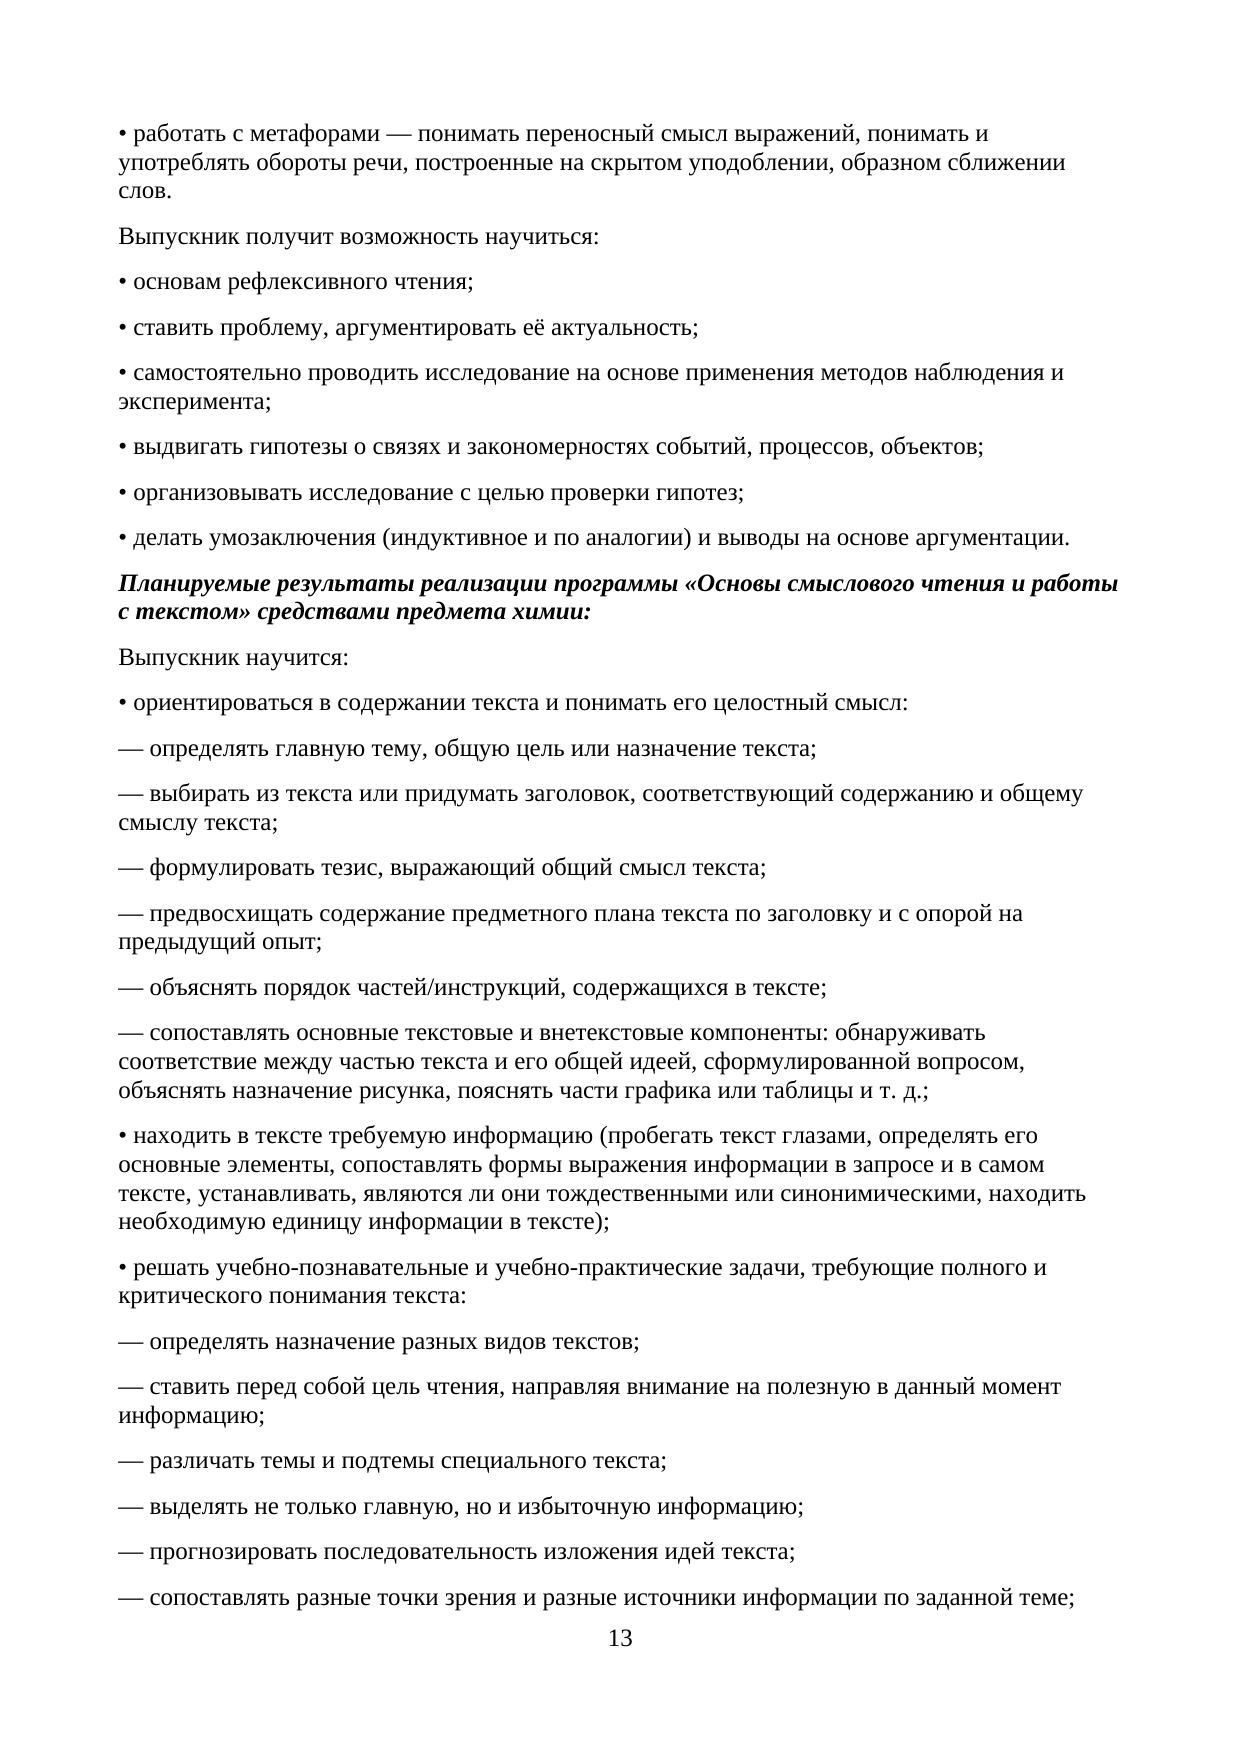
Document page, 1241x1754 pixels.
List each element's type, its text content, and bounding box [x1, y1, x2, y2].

text • ориентироваться в содержании текста и понимать его целостный смысл: [118, 687, 1122, 716]
text — формулировать тезис, выражающий общий смысл текста; [118, 852, 1122, 881]
text • находить в тексте требуемую информацию (пробегать текст глазами, определять его основные элементы, сопоставлять формы выражения информации в запросе и в самом тексте, устанавливать, являются ли они тождественными или синонимическими, находить необходимую единицу информации в тексте); [118, 1120, 1122, 1235]
text • делать умозаключения (индуктивное и по аналогии) и выводы на основе аргументации. [118, 522, 1122, 551]
text — прогнозировать последовательность изложения идей текста; [118, 1536, 1122, 1565]
text — определять назначение разных видов текстов; [118, 1326, 1122, 1355]
text — различать темы и подтемы специального текста; [118, 1446, 1122, 1474]
text • выдвигать гипотезы о связях и закономерностях событий, процессов, объектов; [118, 431, 1122, 460]
text — ставить перед собой цель чтения, направляя внимание на полезную в данный момент информацию; [118, 1371, 1122, 1429]
text • основам рефлексивного чтения; [118, 266, 1122, 295]
text Планируемые результаты реализации программы «Основы смыслового чтения и работы с текстом» средствами предмета химии: [118, 568, 1122, 625]
text — определять главную тему, общую цель или назначение текста; [118, 733, 1122, 761]
text — предвосхищать содержание предметного плана текста по заголовку и с опорой на предыдущий опыт; [118, 898, 1122, 955]
text — выделять не только главную, но и избыточную информацию; [118, 1491, 1122, 1520]
text — сопоставлять основные текстовые и внетекстовые компоненты: обнаруживать соответствие между частью текста и его общей идеей, сформулированной вопросом, объяснять назначение рисунка, пояснять части графика или таблицы и т. д.; [118, 1017, 1122, 1103]
text • работать с метафорами — понимать переносный смысл выражений, понимать и употреблять обороты речи, построенные на скрытом уподоблении, образном сближении слов. [118, 118, 1122, 204]
text • организовывать исследование с целью проверки гипотез; [118, 477, 1122, 506]
text — выбирать из текста или придумать заголовок, соответствующий содержанию и общему смыслу текста; [118, 778, 1122, 836]
text — объяснять порядок частей/инструкций, содержащихся в тексте; [118, 972, 1122, 1001]
text • самостоятельно проводить исследование на основе применения методов наблюдения и эксперимента; [118, 357, 1122, 415]
text — сопоставлять разные точки зрения и разные источники информации по заданной теме; [118, 1582, 1122, 1611]
text Выпускник научится: [118, 642, 1122, 671]
text • решать учебно-познавательные и учебно-практические задачи, требующие полного и критического понимания текста: [118, 1252, 1122, 1309]
text • ставить проблему, аргументировать её актуальность; [118, 312, 1122, 341]
text Выпускник получит возможность научиться: [118, 221, 1122, 250]
